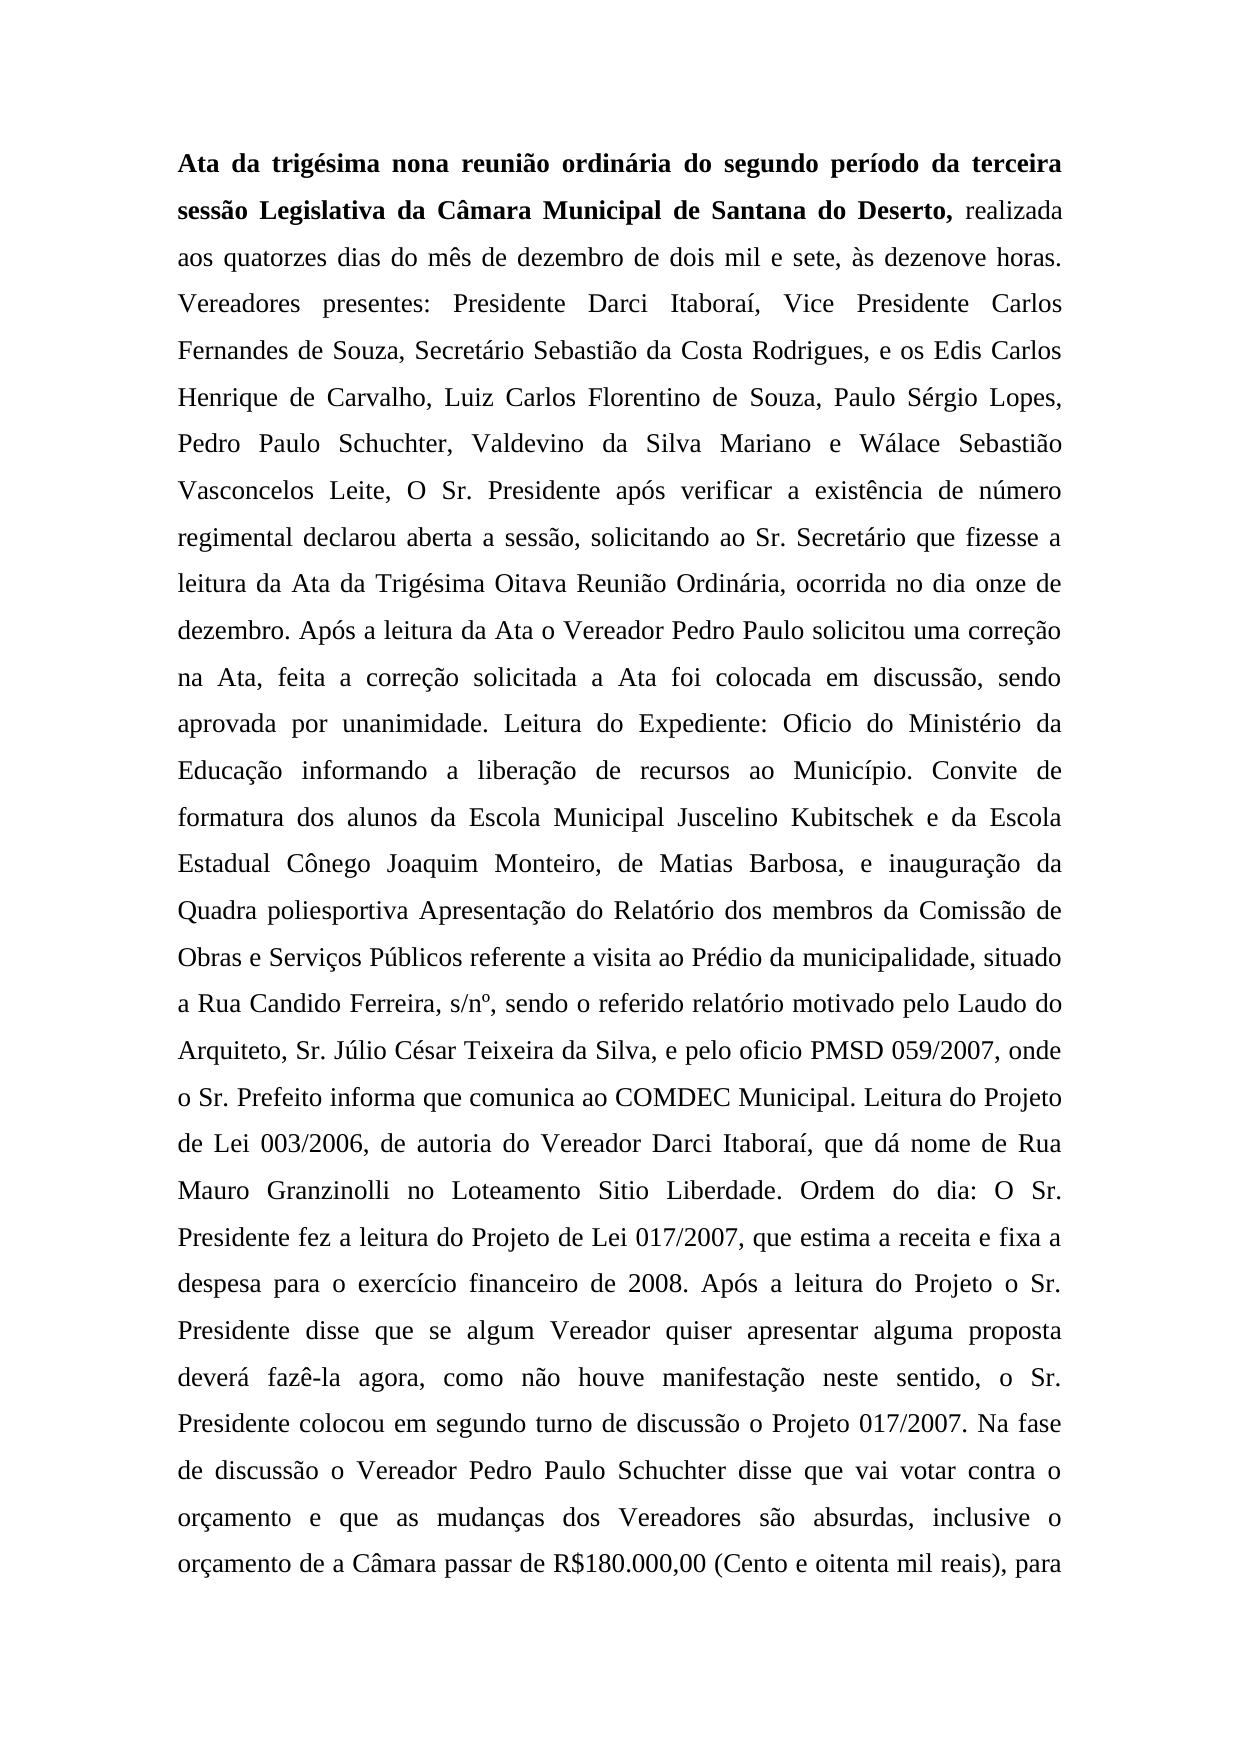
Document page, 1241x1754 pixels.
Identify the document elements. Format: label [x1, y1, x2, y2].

text [177, 148, 1063, 1579]
